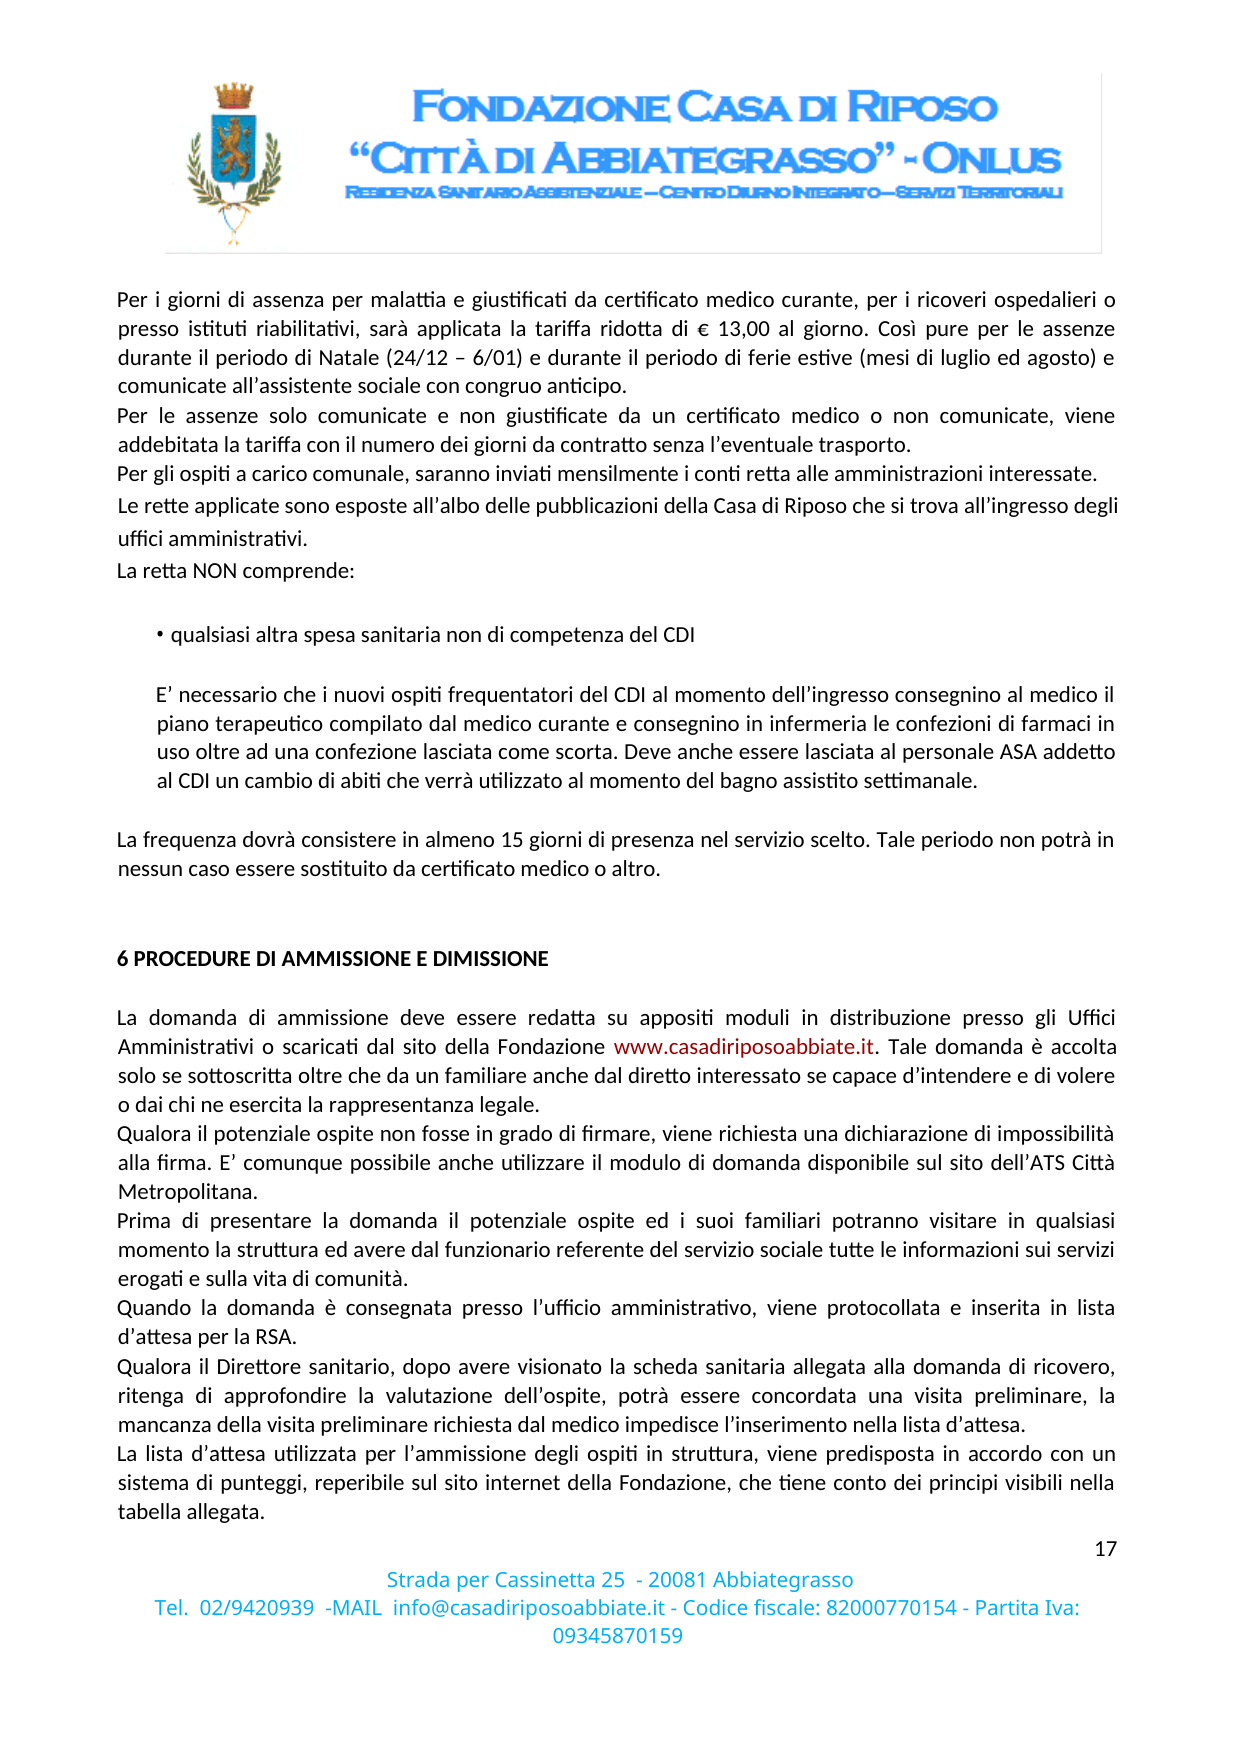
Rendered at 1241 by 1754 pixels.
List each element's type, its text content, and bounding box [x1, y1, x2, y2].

text Per i giorni di assenza per malattia e giustificati da certificato medico curante, per i ricoveri ospedalieri o presso istituti riabilitativi, sarà applicata la tariffa ridotta di € 13,00 al giorno. Così pure per le assenze durante il periodo di Natale (24/12 – 6/01) e durante il periodo di ferie estive (mesi di luglio ed agosto) e comunicate all’assistente sociale con congruo anticipo. [117, 285, 1117, 400]
text La lista d’attesa utilizzata per l’ammissione degli ospiti in struttura, viene predisposta in accordo con un sistema di punteggi, reperibile sul sito internet della Fondazione, che tiene conto dei principi visibili nella tabella allegata. [117, 1439, 1117, 1525]
text La domanda di ammissione deve essere redatta su appositi moduli in distribuzione presso gli Uffici Amministrativi o scaricati dal sito della Fondazione www.casadiriposoabbiate.it. Tale domanda è accolta solo se sottoscritta oltre che da un familiare anche dal diretto interessato se capace d’intendere e di volere o dai chi ne esercita la rappresentanza legale. [117, 1003, 1117, 1118]
text Per gli ospiti a carico comunale, saranno inviati mensilmente i conti retta alle amministrazioni interessate. Le rette applicate sono esposte all’albo delle pubblicazioni della Casa di Riposo che si trova all’ingresso degli uffici amministrativi. [117, 459, 1122, 552]
text La frequenza dovrà consistere in almeno 15 giorni di presenza nel servizio scelto. Tale periodo non potrà in nessun caso essere sostituito da certificato medico o altro. [117, 825, 1117, 882]
text E’ necessario che i nuovi ospiti frequentatori del CDI al momento dell’ingresso consegnino al medico il piano terapeutico compilato dal medico curante e consegnino in infermeria le confezioni di farmaci in uso oltre ad una confezione lasciata come scorta. Deve anche essere lasciata al personale ASA addetto al CDI un cambio di abiti che verrà utilizzato al momento del bagno assistito settimanale. [156, 680, 1117, 794]
text Quando la domanda è consegnata presso l’ufficio amministrativo, viene protocollata e inserita in lista d’attesa per la RSA. [117, 1293, 1118, 1350]
text Prima di presentare la domanda il potenziale ospite ed i suoi familiari potranno visitare in qualsiasi momento la struttura ed avere dal funzionario referente del servizio sociale tutte le informazioni sui servizi erogati e sulla vita di comunità. [117, 1206, 1117, 1292]
text Qualora il potenziale ospite non fosse in grado di firmare, viene richiesta una dichiarazione di impossibilità alla firma. E’ comunque possibile anche utilizzare il modulo di domanda disponibile sul sito dell’ATS Città Metropolitana. [117, 1119, 1117, 1205]
subtitle 6 PROCEDURE DI AMMISSIONE E DIMISSIONE [117, 944, 1117, 972]
text La retta NON comprende: [117, 556, 1117, 584]
text • qualsiasi altra spesa sanitaria non di competenza del CDI [156, 618, 1117, 649]
text Per le assenze solo comunicate e non giustificate da un certificato medico o non comunicate, viene addebitata la tariffa con il numero dei giorni da contratto senza l’eventuale trasporto. [117, 401, 1117, 458]
picture [164, 73, 1105, 255]
text Qualora il Direttore sanitario, dopo avere visionato la scheda sanitaria allegata alla domanda di ricovero, ritenga di approfondire la valutazione dell’ospite, potrà essere concordata una visita preliminare, la mancanza della visita preliminare richiesta dal medico impedisce l’inserimento nella lista d’attesa. [117, 1352, 1117, 1438]
